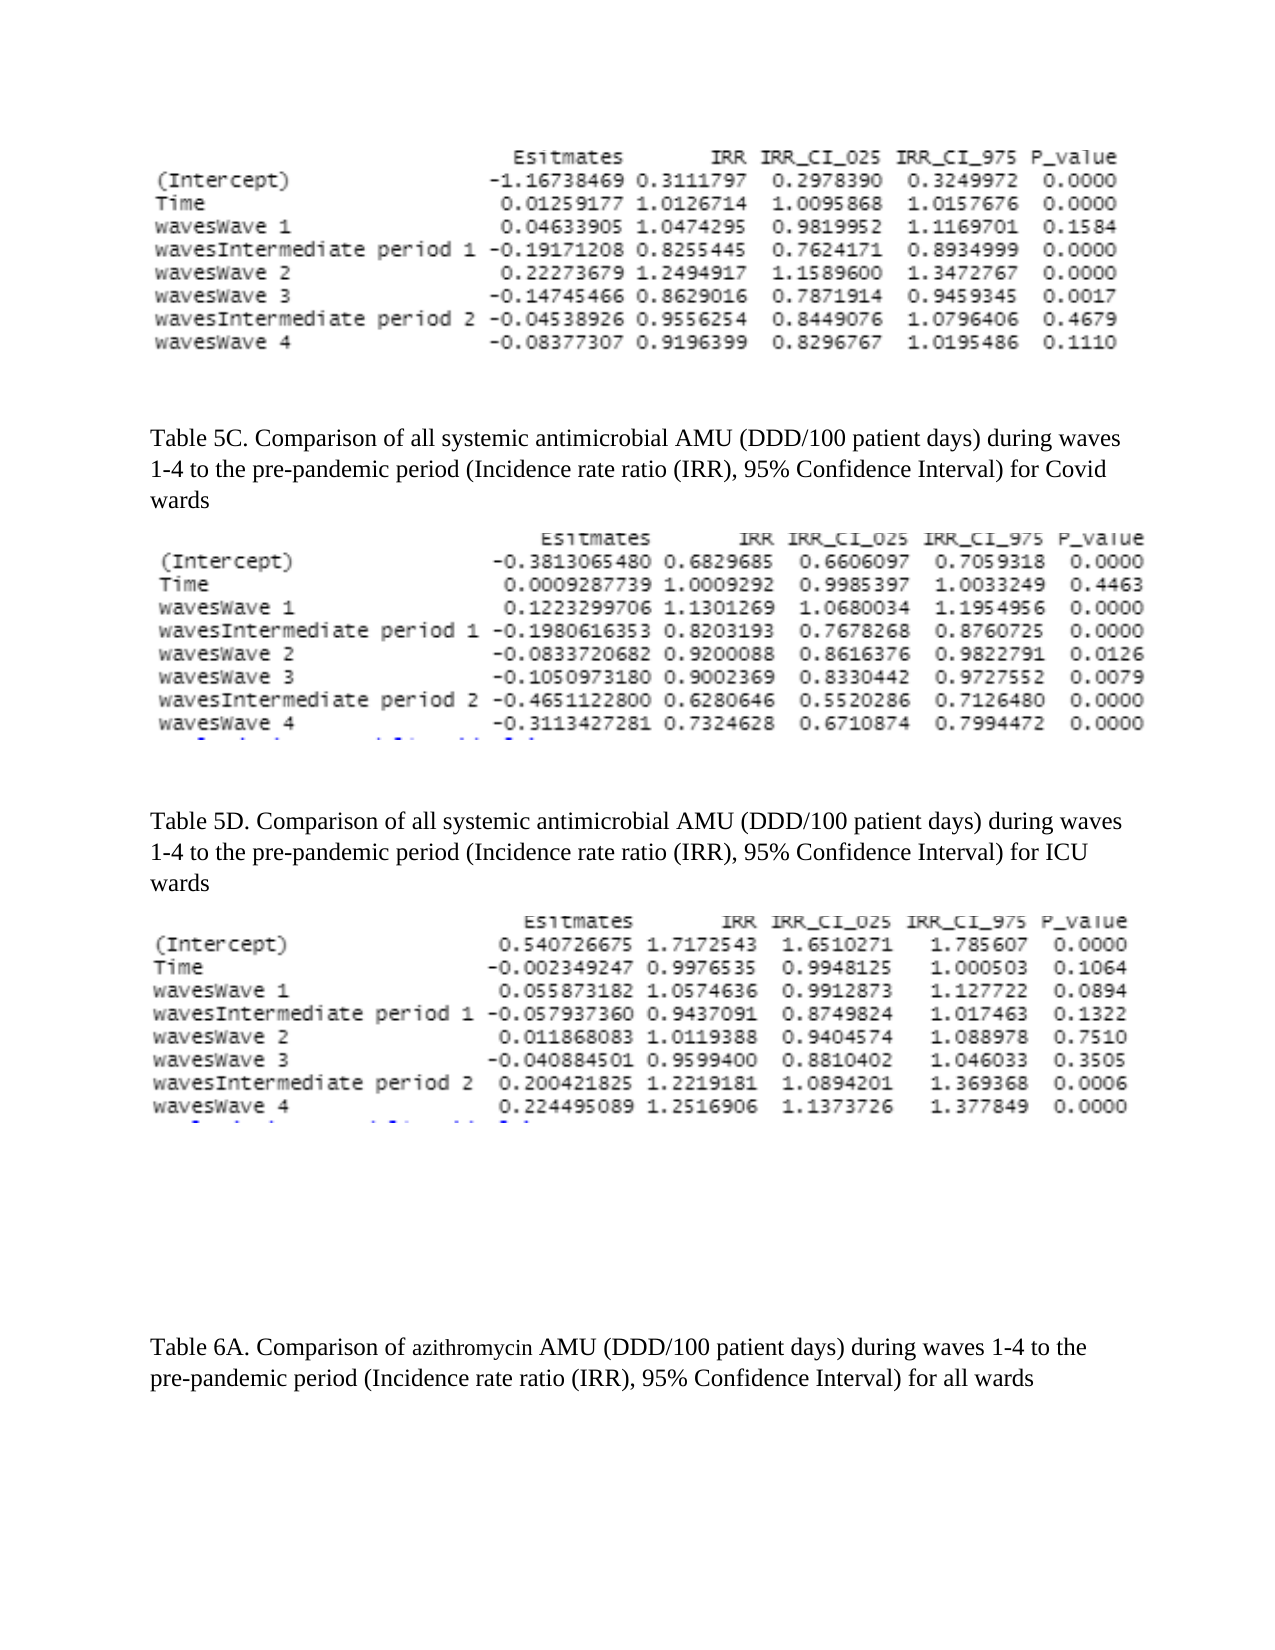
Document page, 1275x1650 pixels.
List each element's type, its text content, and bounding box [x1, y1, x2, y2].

picture [150, 916, 1146, 1123]
picture [150, 533, 1154, 740]
text Table 6A. Comparison of azithromycin AMU (DDD/100 patient days) during waves 1-4 to the pre-pandemic period (Incidence rate ratio (IRR), 95% Confidence Interval) for all wards [150, 1332, 1125, 1392]
text Table 5D. Comparison of all systemic antimicrobial AMU (DDD/100 patient days) during waves 1-4 to the pre-pandemic period (Incidence rate ratio (IRR), 95% Confidence Interval) for ICU wards [150, 806, 1125, 897]
text Table 5C. Comparison of all systemic antimicrobial AMU (DDD/100 patient days) during waves 1-4 to the pre-pandemic period (Incidence rate ratio (IRR), 95% Confidence Interval) for Covid wards [150, 423, 1125, 514]
picture [150, 150, 1123, 357]
